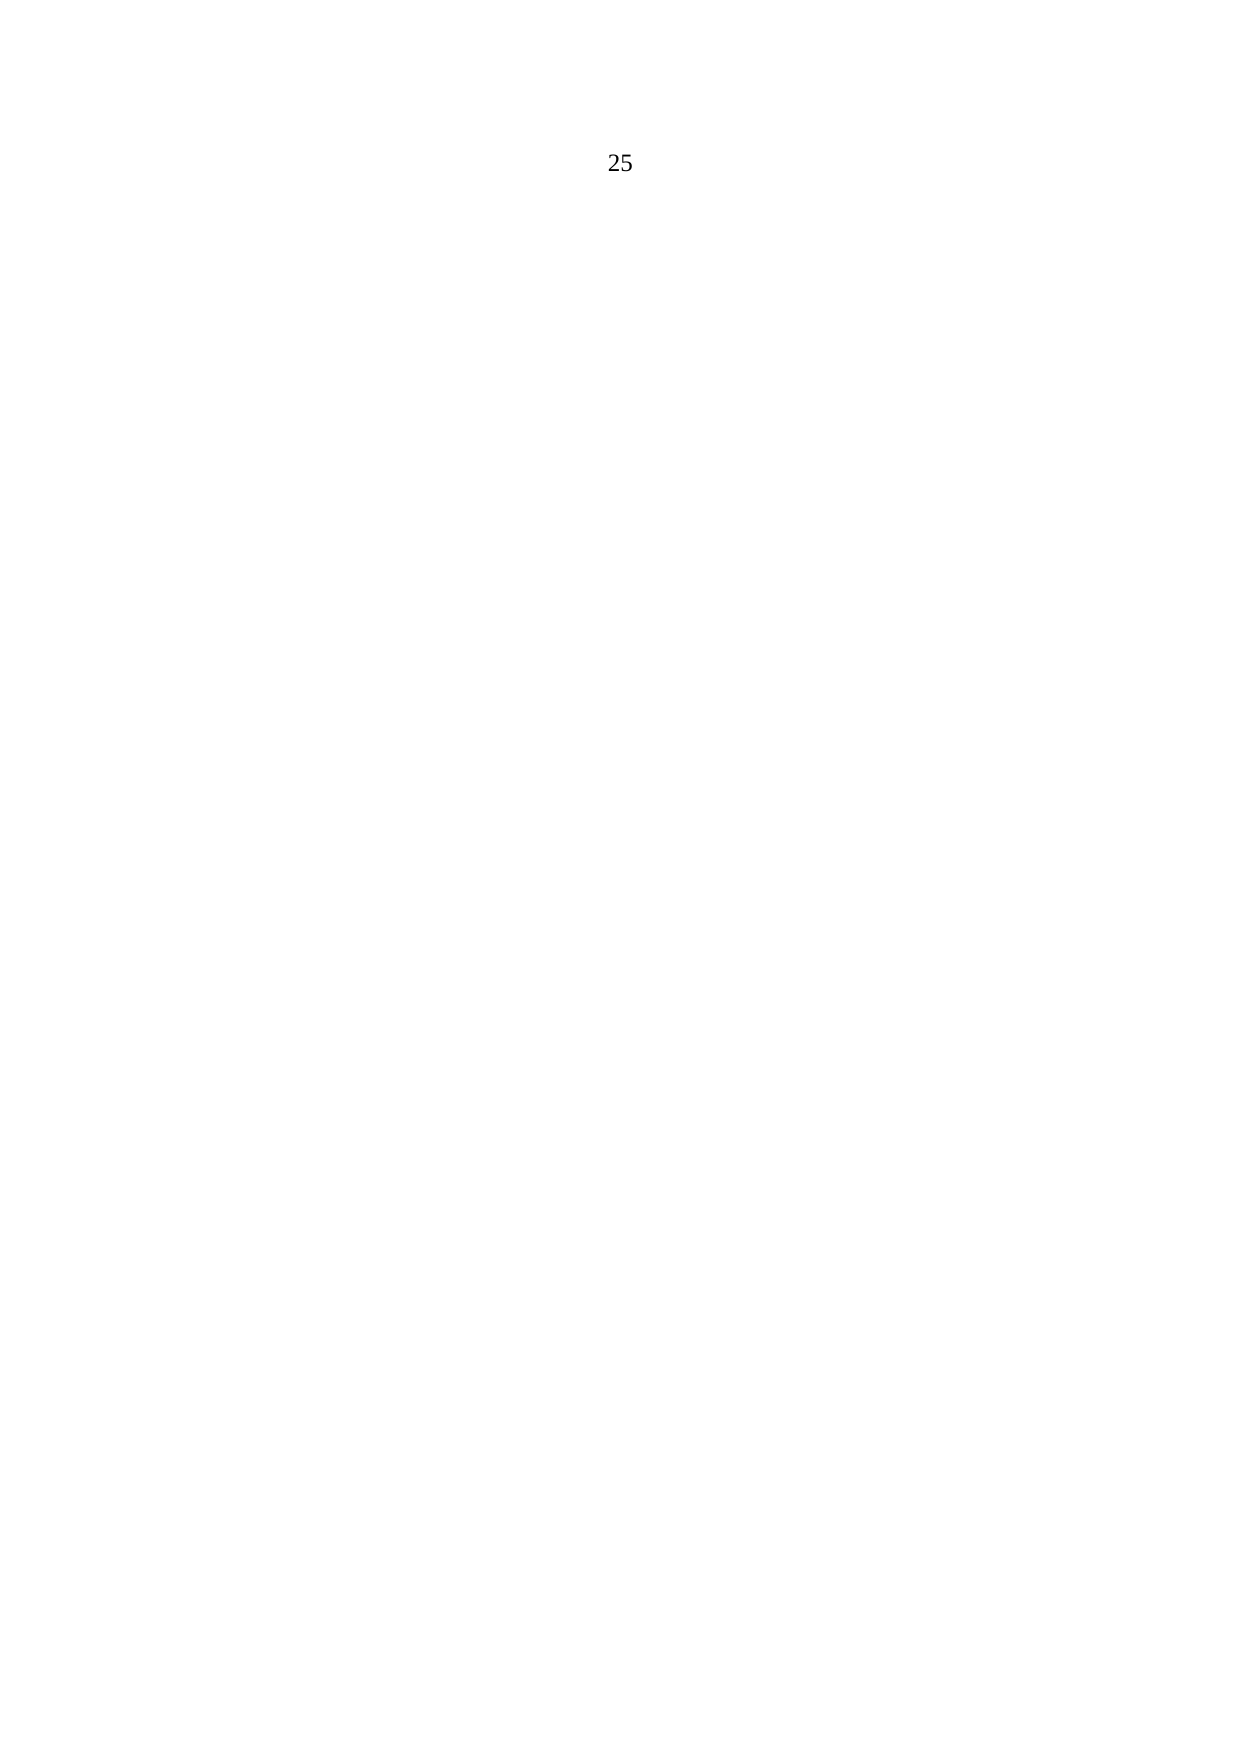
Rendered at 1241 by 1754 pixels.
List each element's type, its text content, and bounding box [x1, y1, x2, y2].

text 25 [148, 148, 1093, 176]
